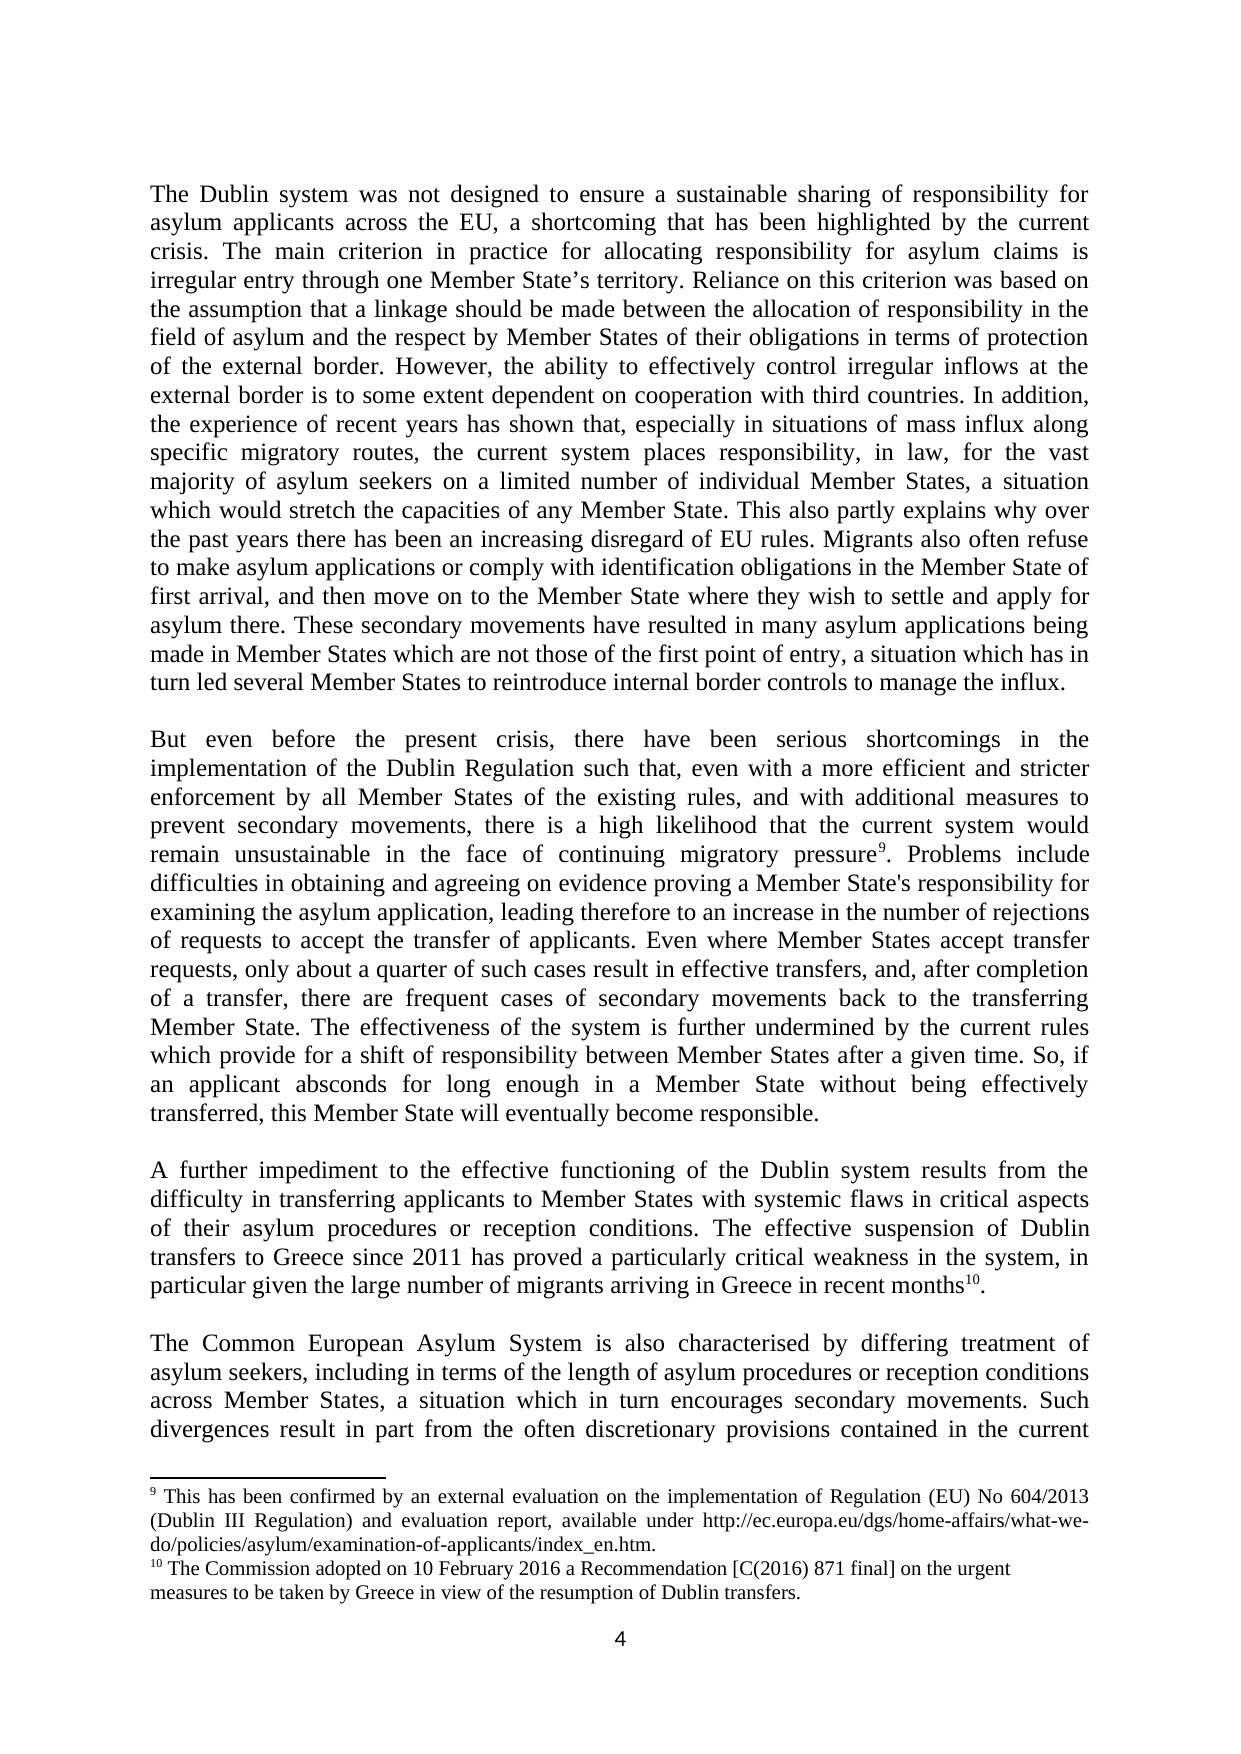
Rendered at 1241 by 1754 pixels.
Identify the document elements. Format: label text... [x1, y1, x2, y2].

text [150, 1328, 1090, 1443]
text But even before the present crisis, there have been serious shortcomings in the implementation of the Dublin Regulation such that, even with a more efficient and stricter enforcement by all Member States of the existing rules, and with additional measures to prevent secondary movements, there is a high likelihood that the current system would remain unsustainable in the face of continuing migratory pressure. Problems include difficulties in obtaining and agreeing on evidence proving a Member State's responsibility for examining the asylum application, leading therefore to an increase in the number of rejections of requests to accept the transfer of applicants. Even where Member States accept transfer requests, only about a quarter of such cases result in effective transfers, and, after completion of a transfer, there are frequent cases of secondary movements back to the transferring Member State. The effectiveness of the system is further undermined by the current rules which provide for a shift of responsibility between Member States after a given time. So, if an applicant absconds for long enough in a Member State without being effectively transferred, this Member State will eventually become responsible. [150, 724, 1090, 1127]
text A further impediment to the effective functioning of the Dublin system results from the difficulty in transferring applicants to Member States with systemic flaws in critical aspects of their asylum procedures or reception conditions. The effective suspension of Dublin transfers to Greece since 2011 has proved a particularly critical weakness in the system, in particular given the large number of migrants arriving in Greece in recent months. [150, 1156, 1090, 1299]
text The Dublin system was not designed to ensure a sustainable sharing of responsibility for asylum applicants across the EU, a shortcoming that has been highlighted by the current crisis. The main criterion in practice for allocating responsibility for asylum claims is irregular entry through one Member State’s territory. Reliance on this criterion was based on the assumption that a linkage should be made between the allocation of responsibility in the field of asylum and the respect by Member States of their obligations in terms of protection of the external border. However, the ability to effectively control irregular inflows at the external border is to some extent dependent on cooperation with third countries. In addition, the experience of recent years has shown that, especially in situations of mass influx along specific migratory routes, the current system places responsibility, in law, for the vast majority of asylum seekers on a limited number of individual Member States, a situation which would stretch the capacities of any Member State. This also partly explains why over the past years there has been an increasing disregard of EU rules. Migrants also often refuse to make asylum applications or comply with identification obligations in the Member State of first arrival, and then move on to the Member State where they wish to settle and apply for asylum there. These secondary movements have resulted in many asylum applications being made in Member States which are not those of the first point of entry, a situation which has in turn led several Member States to reintroduce internal border controls to manage the influx. [150, 179, 1090, 696]
